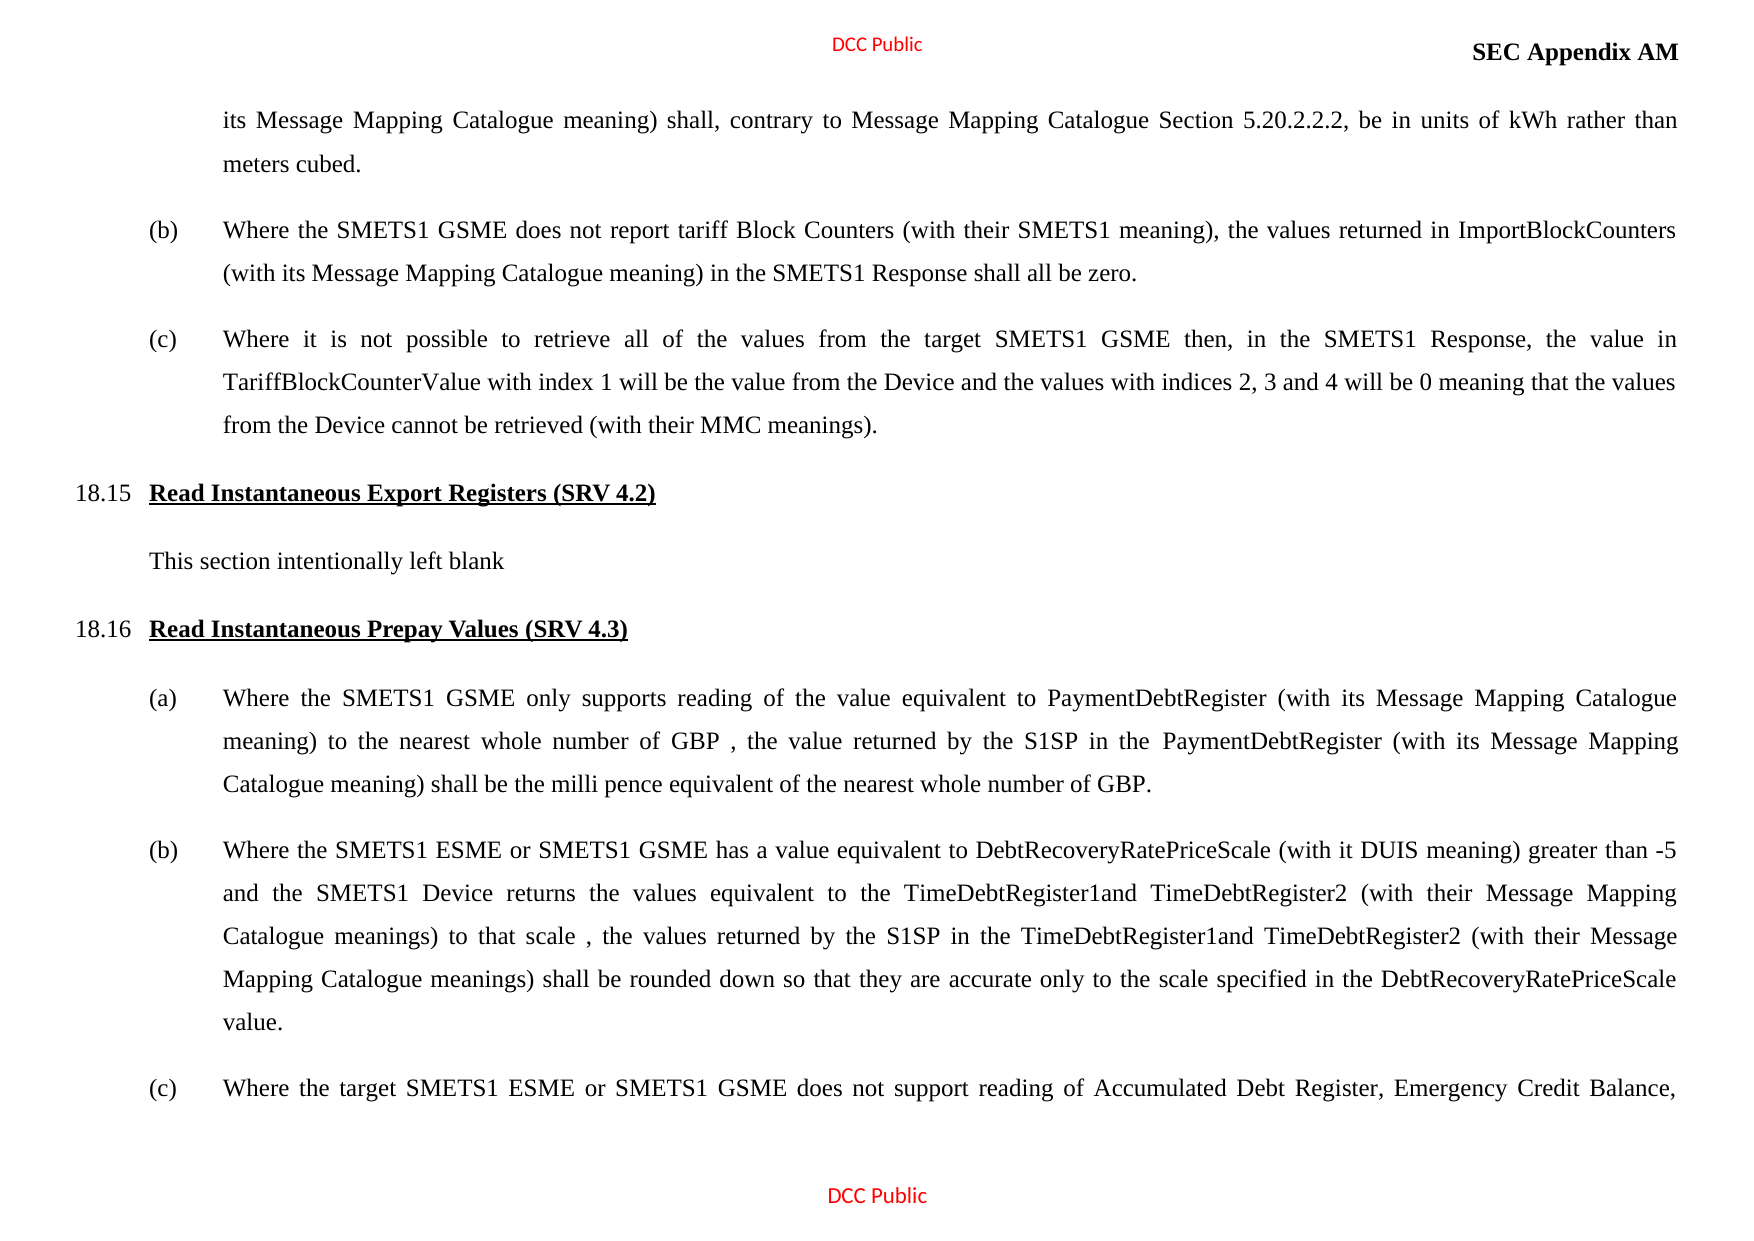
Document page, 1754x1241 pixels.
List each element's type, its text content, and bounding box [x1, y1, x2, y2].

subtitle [149, 1073, 1679, 1102]
subtitle Where the SMETS1 ESME or SMETS1 GSME has a value equivalent to DebtRecoveryRatePriceScale (with it DUIS meaning) greater than -5 and the SMETS1 Device returns the values equivalent to the TimeDebtRegister1and TimeDebtRegister2 (with their Message Mapping Catalogue meanings) to that scale , the values returned by the S1SP in the TimeDebtRegister1and TimeDebtRegister2 (with their Message Mapping Catalogue meanings) shall be rounded down so that they are accurate only to the scale specified in the DebtRecoveryRatePriceScale value. [149, 835, 1679, 1036]
subtitle Read Instantaneous Export Registers (SRV 4.2) [75, 478, 1679, 507]
subtitle Where the SMETS1 GSME does not report tariff Block Counters (with their SMETS1 meaning), the values returned in ImportBlockCounters (with its Message Mapping Catalogue meaning) in the SMETS1 Response shall all be zero. [149, 215, 1679, 287]
subtitle Where it is not possible to retrieve all of the values from the target SMETS1 GSME then, in the SMETS1 Response, the value in TariffBlockCounterValue with index 1 will be the value from the Device and the values with indices 2, 3 and 4 will be 0 meaning that the values from the Device cannot be retrieved (with their MMC meanings). [149, 324, 1679, 439]
subtitle Read Instantaneous Prepay Values (SRV 4.3) [75, 614, 1679, 643]
text This section intentionally left blank [149, 546, 1679, 575]
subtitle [149, 106, 1679, 177]
subtitle Where the SMETS1 GSME only supports reading of the value equivalent to PaymentDebtRegister (with its Message Mapping Catalogue meaning) to the nearest whole number of GBP , the value returned by the S1SP in the PaymentDebtRegister (with its Message Mapping Catalogue meaning) shall be the milli pence equivalent of the nearest whole number of GBP. [149, 683, 1679, 798]
